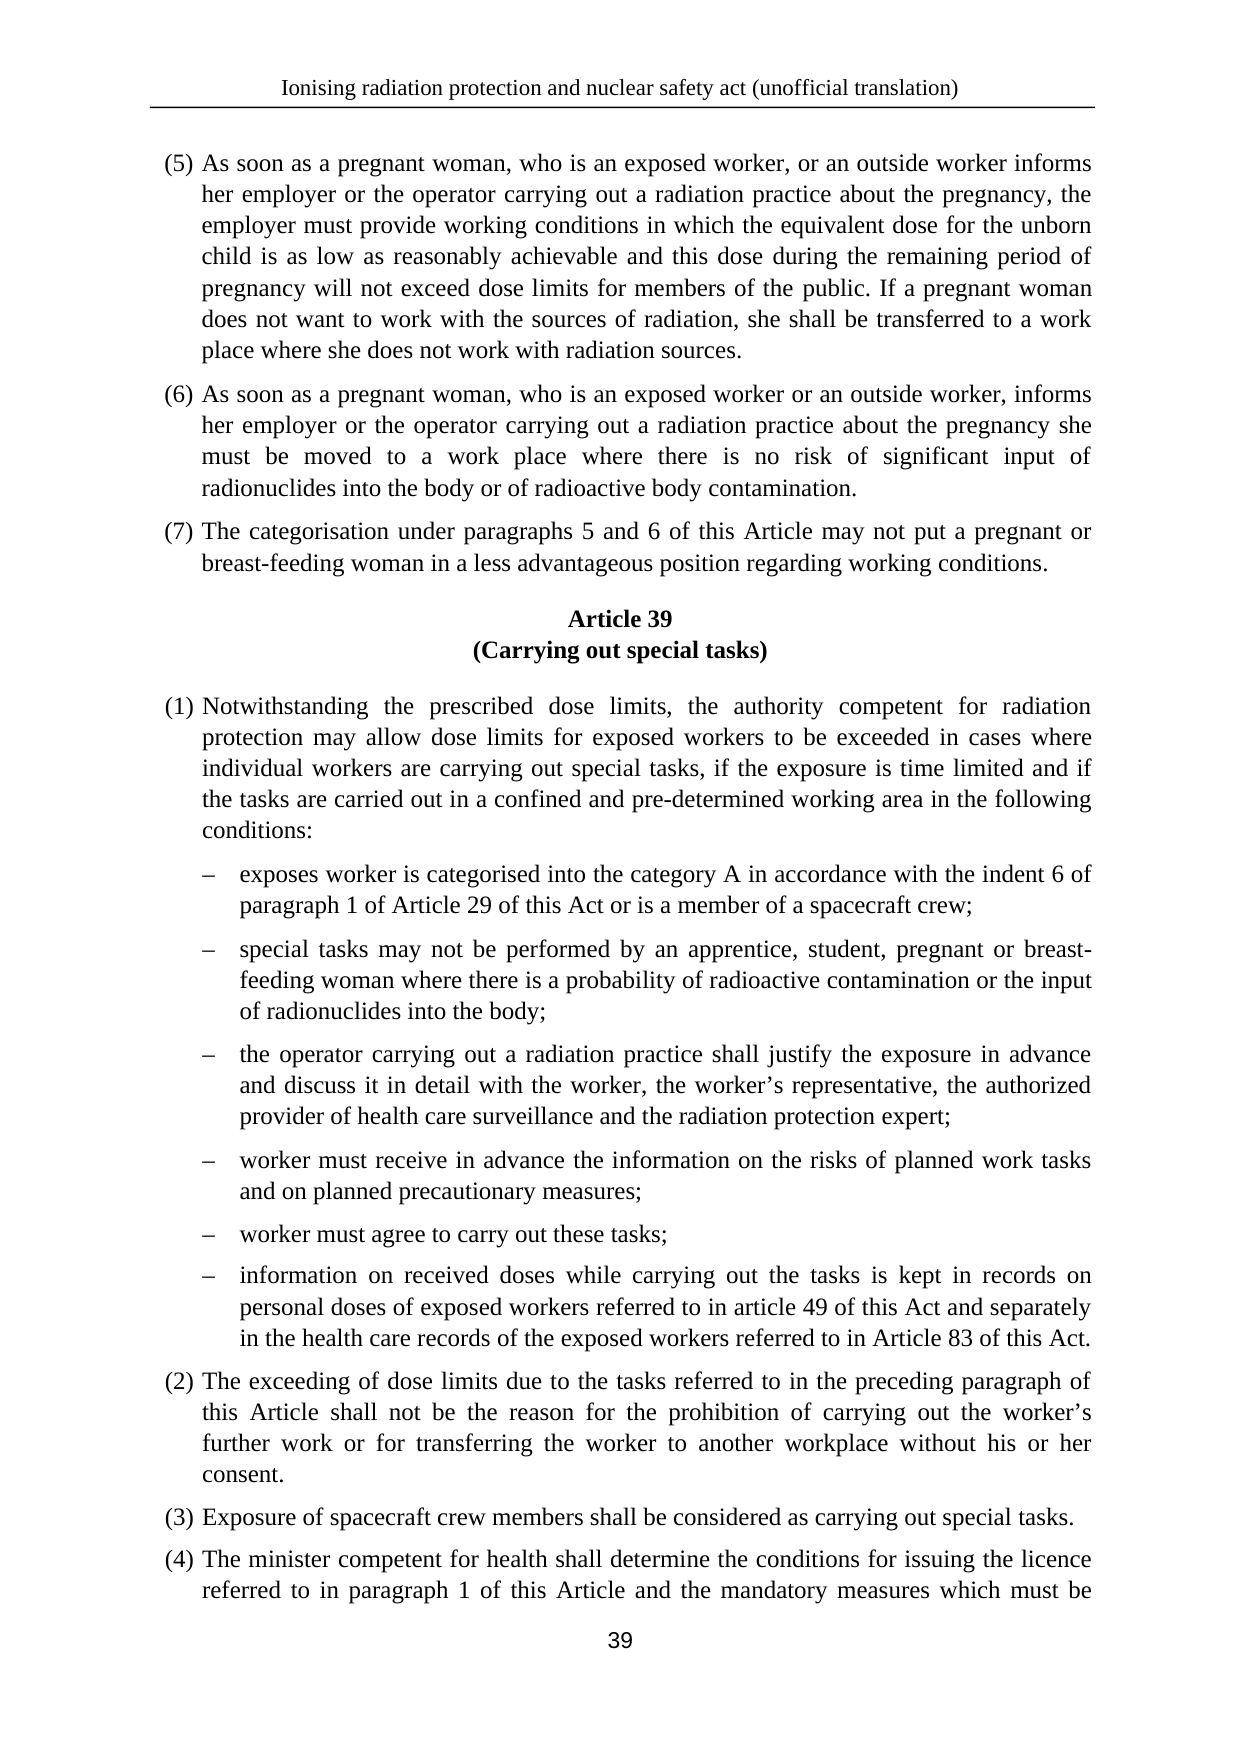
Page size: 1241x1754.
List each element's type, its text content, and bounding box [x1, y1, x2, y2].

subtitle Article 39 (Carrying out special tasks) [148, 604, 1093, 664]
list worker must receive in advance the information on the risks of planned work tasks and on planned precautionary measures; [202, 1145, 1093, 1205]
list information on received doses while carrying out the tasks is kept in records on personal doses of exposed workers referred to in article 49 of this Act and separately in the health care records of the exposed workers referred to in Article 83 of this Act. [202, 1261, 1093, 1351]
list The categorisation under paragraphs 5 and 6 of this Article may not put a pregnant or breast-feeding woman in a less advantageous position regarding working conditions. [164, 516, 1093, 576]
list special tasks may not be performed by an apprentice, student, pregnant or breast-feeding woman where there is a probability of radioactive contamination or the input of radionuclides into the body; [202, 934, 1093, 1024]
list As soon as a pregnant woman, who is an exposed worker, or an outside worker informs her employer or the operator carrying out a radiation practice about the pregnancy, the employer must provide working conditions in which the equivalent dose for the unborn child is as low as reasonably achievable and this dose during the remaining period of pregnancy will not exceed dose limits for members of the public. If a pregnant woman does not want to work with the sources of radiation, she shall be transferred to a work place where she does not work with radiation sources. [164, 148, 1093, 364]
list As soon as a pregnant woman, who is an exposed worker or an outside worker, informs her employer or the operator carrying out a radiation practice about the pregnancy she must be moved to a work place where there is no risk of significant input of radionuclides into the body or of radioactive body contamination. [164, 379, 1093, 501]
list exposes worker is categorised into the category A in accordance with the indent 6 of paragraph 1 of Article 29 of this Act or is a member of a spacecraft crew; [202, 859, 1093, 919]
list the operator carrying out a radiation practice shall justify the exposure in advance and discuss it in detail with the worker, the worker’s representative, the authorized provider of health care surveillance and the radiation protection expert; [202, 1039, 1093, 1130]
list worker must agree to carry out these tasks; [202, 1219, 1093, 1248]
list The exceeding of dose limits due to the tasks referred to in the preceding paragraph of this Article shall not be the reason for the prohibition of carrying out the worker’s further work or for transferring the worker to another workplace without his or her consent. [164, 1366, 1093, 1488]
list Notwithstanding the prescribed dose limits, the authority competent for radiation protection may allow dose limits for exposed workers to be exceeded in cases where individual workers are carrying out special tasks, if the exposure is time limited and if the tasks are carried out in a confined and pre-determined working area in the following conditions: [164, 691, 1093, 844]
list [164, 1544, 1093, 1604]
list Exposure of spacecraft crew members shall be considered as carrying out special tasks. [164, 1503, 1093, 1531]
